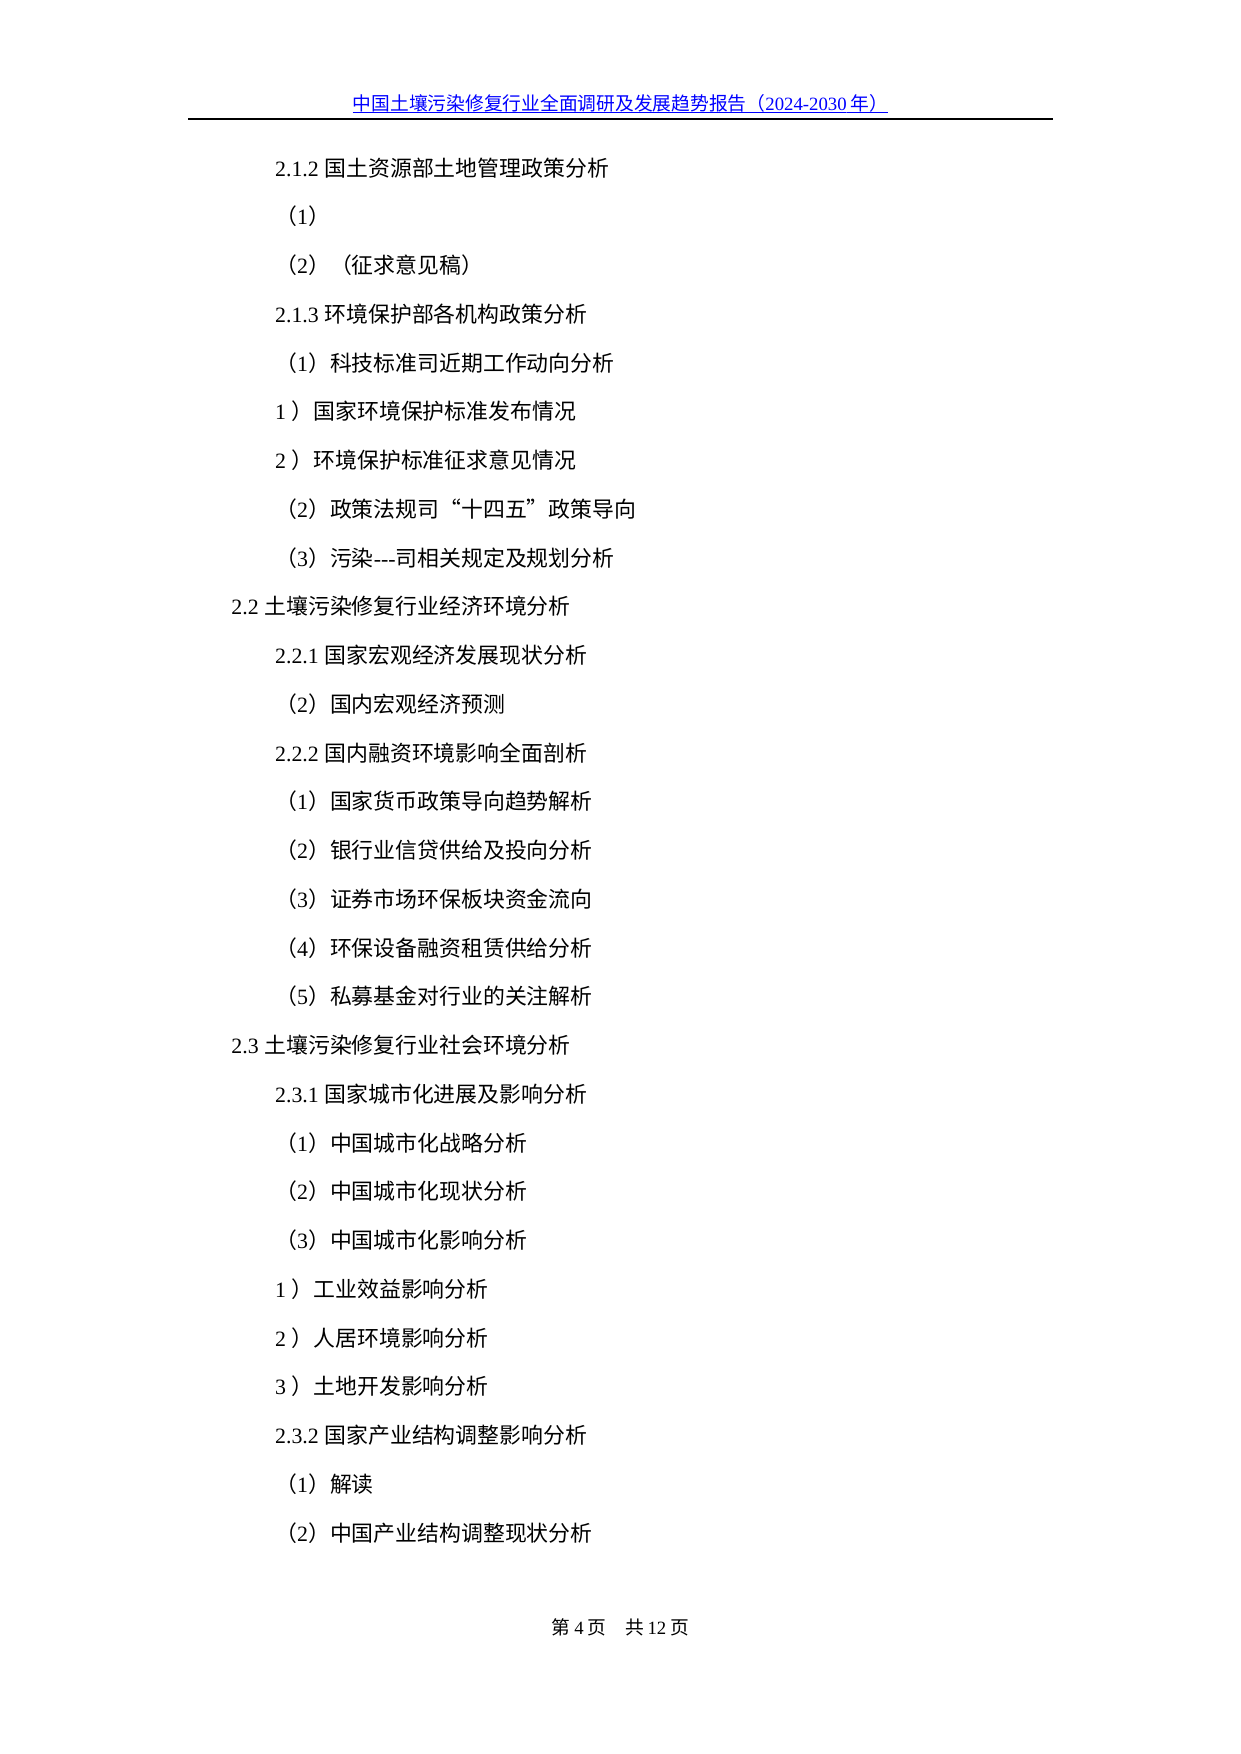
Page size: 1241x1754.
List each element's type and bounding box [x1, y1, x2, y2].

text [187, 150, 1053, 1548]
